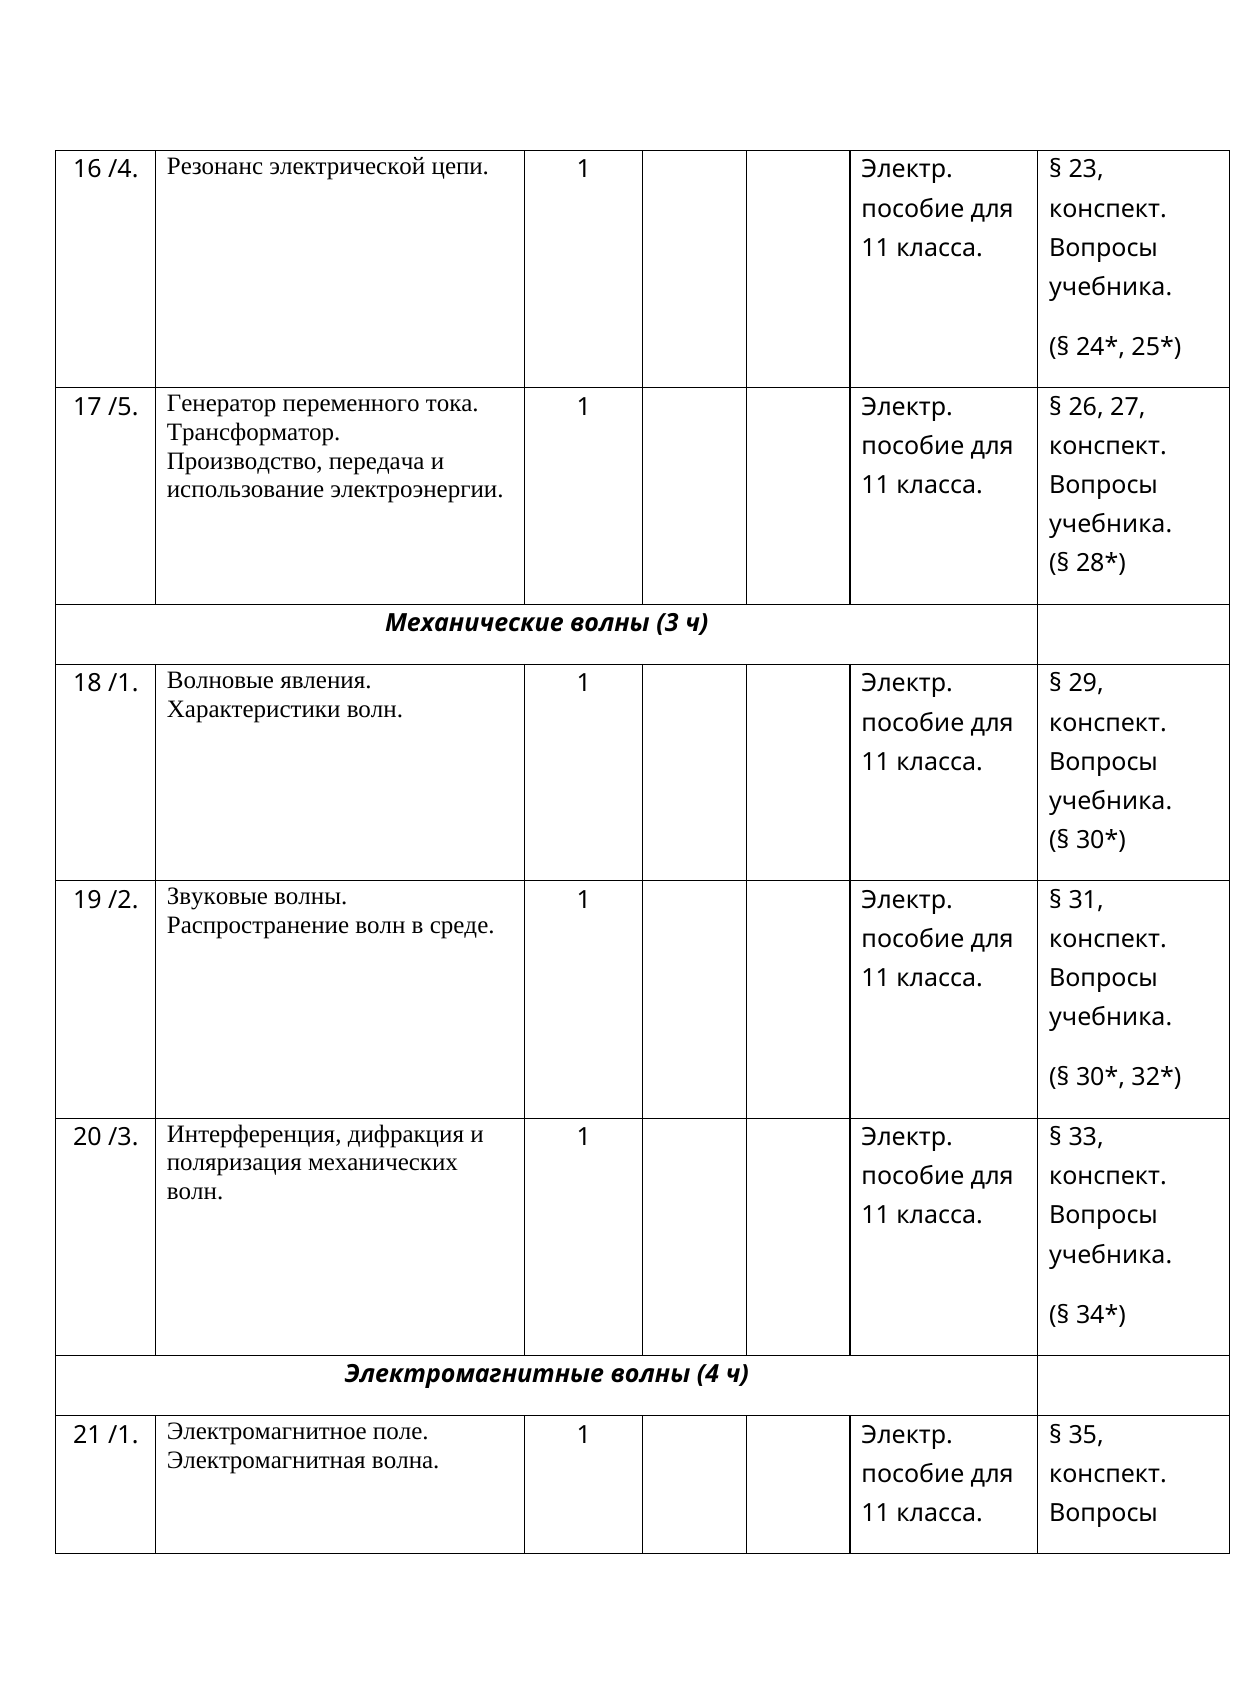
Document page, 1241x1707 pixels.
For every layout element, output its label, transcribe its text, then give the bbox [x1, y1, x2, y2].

table_cell [747, 881, 849, 1118]
table_cell Звуковые волны. Распространение волн в среде. [156, 881, 524, 1118]
table_cell [747, 665, 849, 880]
table_cell § 33, конспект. Вопросы учебника. (§ 34*) [1038, 1119, 1229, 1355]
table_cell [747, 1119, 849, 1355]
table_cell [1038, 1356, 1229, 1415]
table_cell § 31, конспект. Вопросы учебника. (§ 30*, 32*) [1038, 881, 1229, 1118]
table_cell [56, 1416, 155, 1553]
table_cell Электр. пособие для 11 класса. [851, 881, 1037, 1118]
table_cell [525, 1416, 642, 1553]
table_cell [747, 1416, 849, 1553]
table_cell Механические волны (3 ч) [56, 605, 1037, 664]
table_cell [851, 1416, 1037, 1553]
table_cell [1038, 605, 1229, 664]
table_cell 1 [525, 388, 642, 604]
table_cell 17 /5. [56, 388, 155, 604]
table_cell 20 /3. [56, 1119, 155, 1355]
table_cell 19 /2. [56, 881, 155, 1118]
table_cell Интерференция, дифракция и поляризация механических волн. [156, 1119, 524, 1355]
table_cell Резонанс электрической цепи. [156, 151, 524, 387]
table_cell [643, 665, 746, 880]
table_cell Генератор переменного тока. Трансформатор. Производство, передача и использование электроэнергии. [156, 388, 524, 604]
table_cell [747, 388, 849, 604]
table_cell Электр. пособие для 11 класса. [851, 388, 1037, 604]
table_cell [643, 151, 746, 387]
table_cell [747, 151, 849, 387]
table_cell 1 [525, 881, 642, 1118]
table_cell 1 [525, 151, 642, 387]
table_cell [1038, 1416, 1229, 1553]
table_cell § 26, 27, конспект. Вопросы учебника. (§ 28*) [1038, 388, 1229, 604]
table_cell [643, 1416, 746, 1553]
table_cell § 23, конспект. Вопросы учебника. (§ 24*, 25*) [1038, 151, 1229, 387]
table_cell [643, 388, 746, 604]
table_cell Электр. пособие для 11 класса. [851, 1119, 1037, 1355]
table_cell 1 [525, 665, 642, 880]
table_cell 1 [525, 1119, 642, 1355]
table_cell [643, 881, 746, 1118]
table_cell [643, 1119, 746, 1355]
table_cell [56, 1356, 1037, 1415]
table_cell § 29, конспект. Вопросы учебника. (§ 30*) [1038, 665, 1229, 880]
table_cell Электр. пособие для 11 класса. [851, 665, 1037, 880]
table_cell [851, 151, 1037, 387]
table_cell 16 /4. [56, 151, 155, 387]
table_cell 18 /1. [56, 665, 155, 880]
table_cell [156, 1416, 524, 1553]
table_cell Волновые явления. Характеристики волн. [156, 665, 524, 880]
